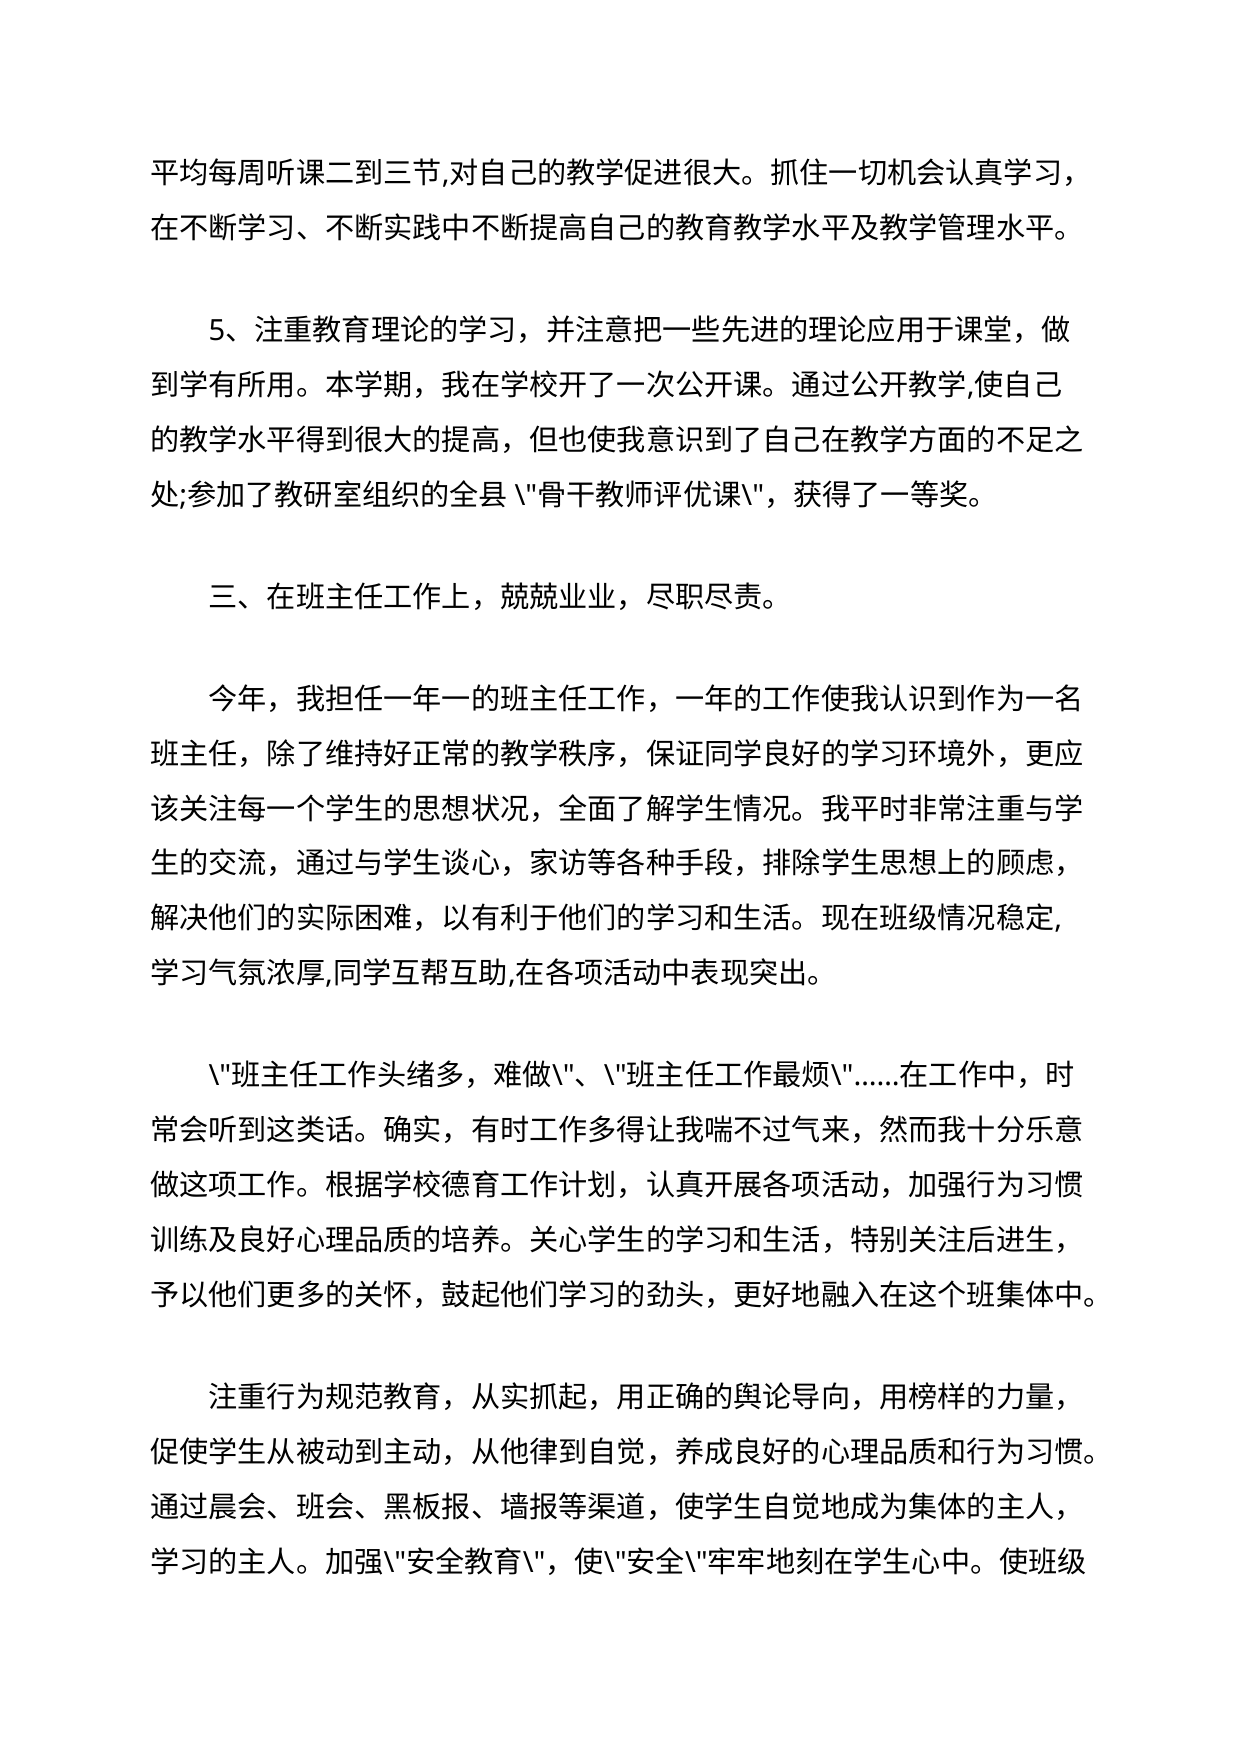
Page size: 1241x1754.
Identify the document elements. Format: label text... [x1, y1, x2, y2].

text 三、在班主任工作上，兢兢业业，尽职尽责。 [150, 574, 1090, 616]
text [150, 150, 1090, 247]
text \"班主任工作头绪多，难做\"、\"班主任工作最烦\"……在工作中，时常会听到这类话。确实，有时工作多得让我喘不过气来，然而我十分乐意做这项工作。根据学校德育工作计划，认真开展各项活动，加强行为习惯训练及良好心理品质的培养。关心学生的学习和生活，特别关注后进生，予以他们更多的关怀，鼓起他们学习的劲头，更好地融入在这个班集体中。 [150, 1052, 1090, 1314]
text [150, 1373, 1090, 1581]
text 5、注重教育理论的学习，并注意把一些先进的理论应用于课堂，做到学有所用。本学期，我在学校开了一次公开课。通过公开教学,使自己的教学水平得到很大的提高，但也使我意识到了自己在教学方面的不足之处;参加了教研室组织的全县 \"骨干教师评优课\"，获得了一等奖。 [150, 307, 1090, 514]
text 今年，我担任一年一的班主任工作，一年的工作使我认识到作为一名班主任，除了维持好正常的教学秩序，保证同学良好的学习环境外，更应该关注每一个学生的思想状况，全面了解学生情况。我平时非常注重与学生的交流，通过与学生谈心，家访等各种手段，排除学生思想上的顾虑，解决他们的实际困难，以有利于他们的学习和生活。现在班级情况稳定,学习气氛浓厚,同学互帮互助,在各项活动中表现突出。 [150, 675, 1090, 992]
